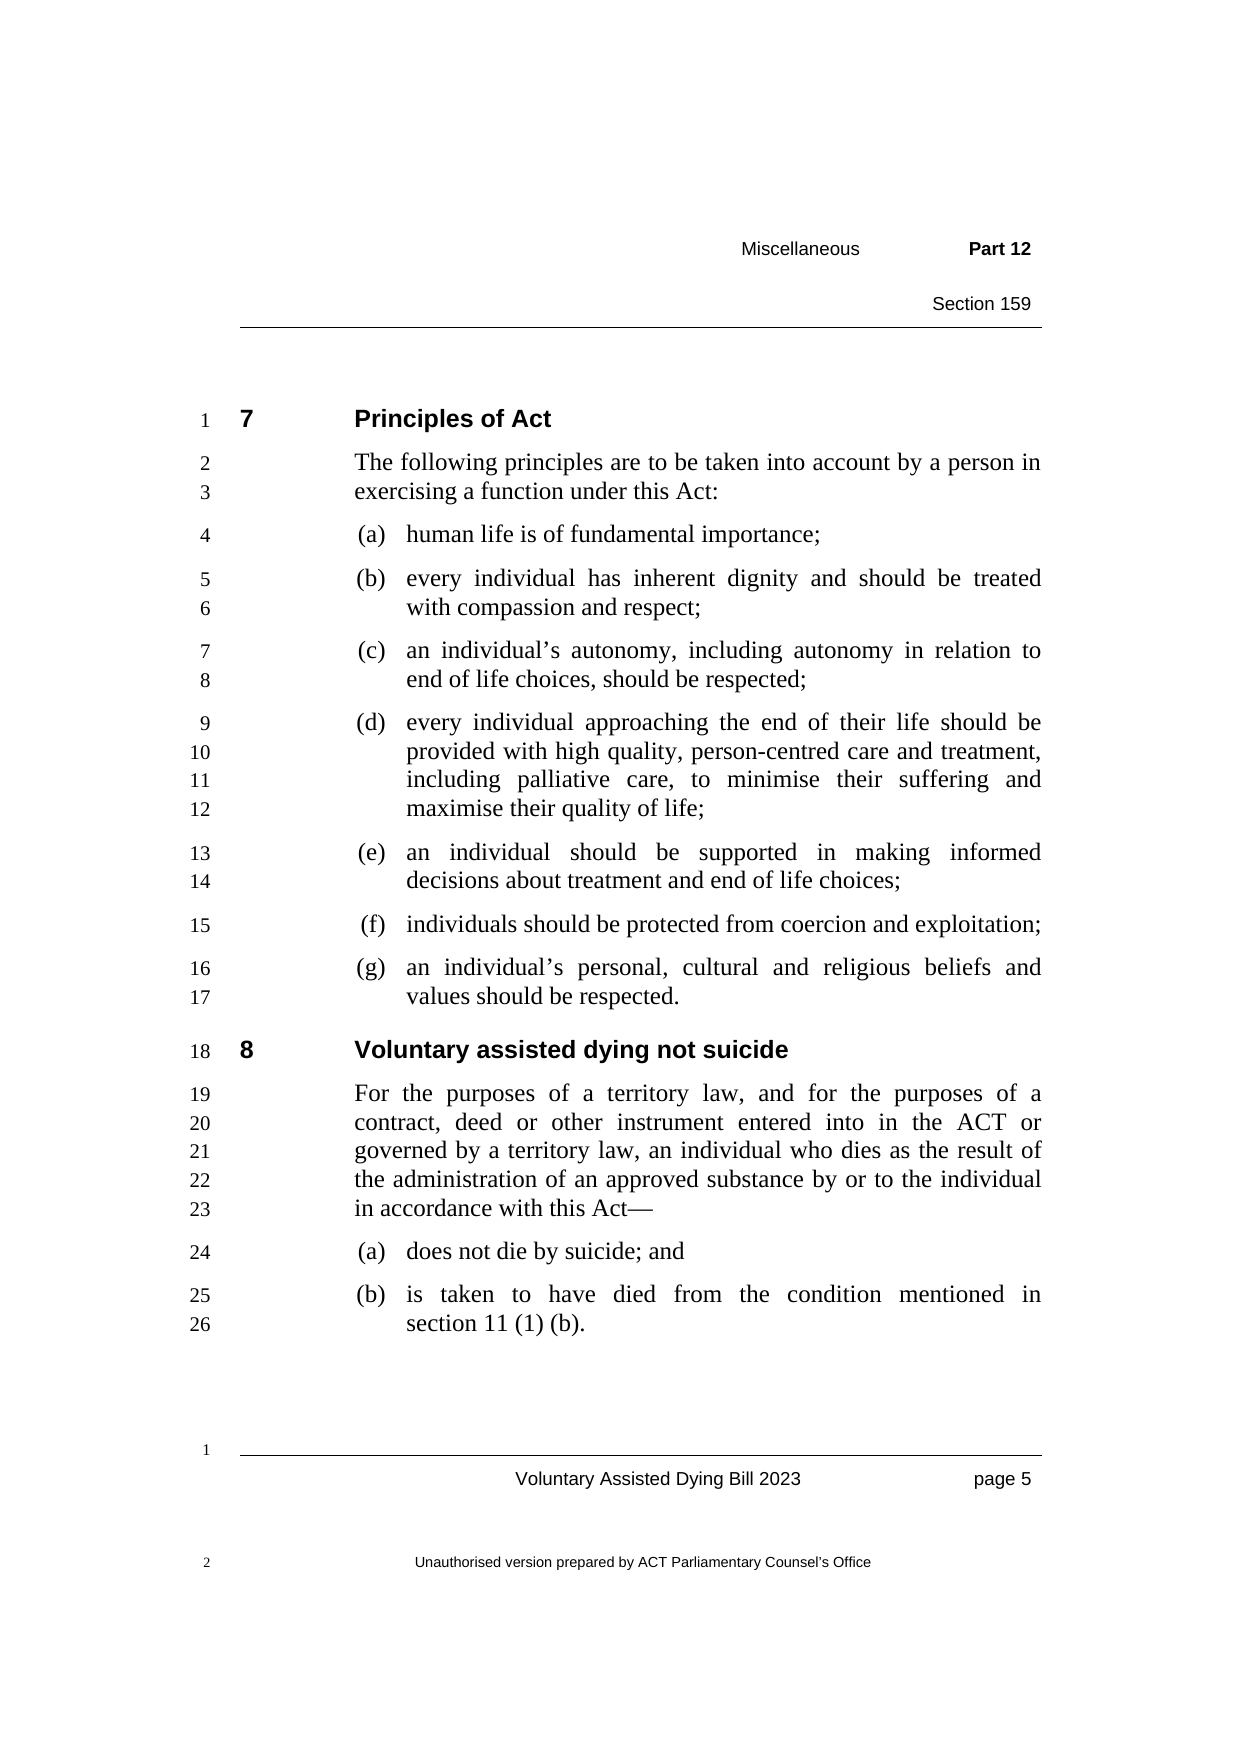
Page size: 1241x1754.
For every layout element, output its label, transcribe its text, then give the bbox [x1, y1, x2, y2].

text 7 Principles of Act [239, 404, 1042, 433]
text 8 Voluntary assisted dying not suicide [239, 1034, 1042, 1063]
text (g) an individual’s personal, cultural and religious beliefs and values should be respected. [239, 952, 1042, 1009]
text (b) is taken to have died from the condition mentioned in section 11 (1) (b). [239, 1279, 1042, 1337]
text (a) human life is of fundamental importance; [239, 519, 1042, 548]
text (f) individuals should be protected from coercion and exploitation; [239, 909, 1042, 937]
text The following principles are to be taken into account by a person in exercising a function under this Act: [354, 447, 1042, 505]
text (a) does not die by suicide; and [239, 1236, 1042, 1265]
text (d) every individual approaching the end of their life should be provided with high quality, person-centred care and treatment, including palliative care, to minimise their suffering and maximise their quality of life; [239, 707, 1042, 822]
text (e) an individual should be supported in making informed decisions about treatment and end of life choices; [239, 837, 1042, 894]
text For the purposes of a territory law, and for the purposes of a contract, deed or other instrument entered into in the ACT or governed by a territory law, an individual who dies as the result of the administration of an approved substance by or to the individual in accordance with this Act— [354, 1078, 1042, 1222]
text (c) an individual’s autonomy, including autonomy in relation to end of life choices, should be respected; [239, 635, 1042, 692]
text (b) every individual has inherent dignity and should be treated with compassion and respect; [239, 563, 1042, 620]
